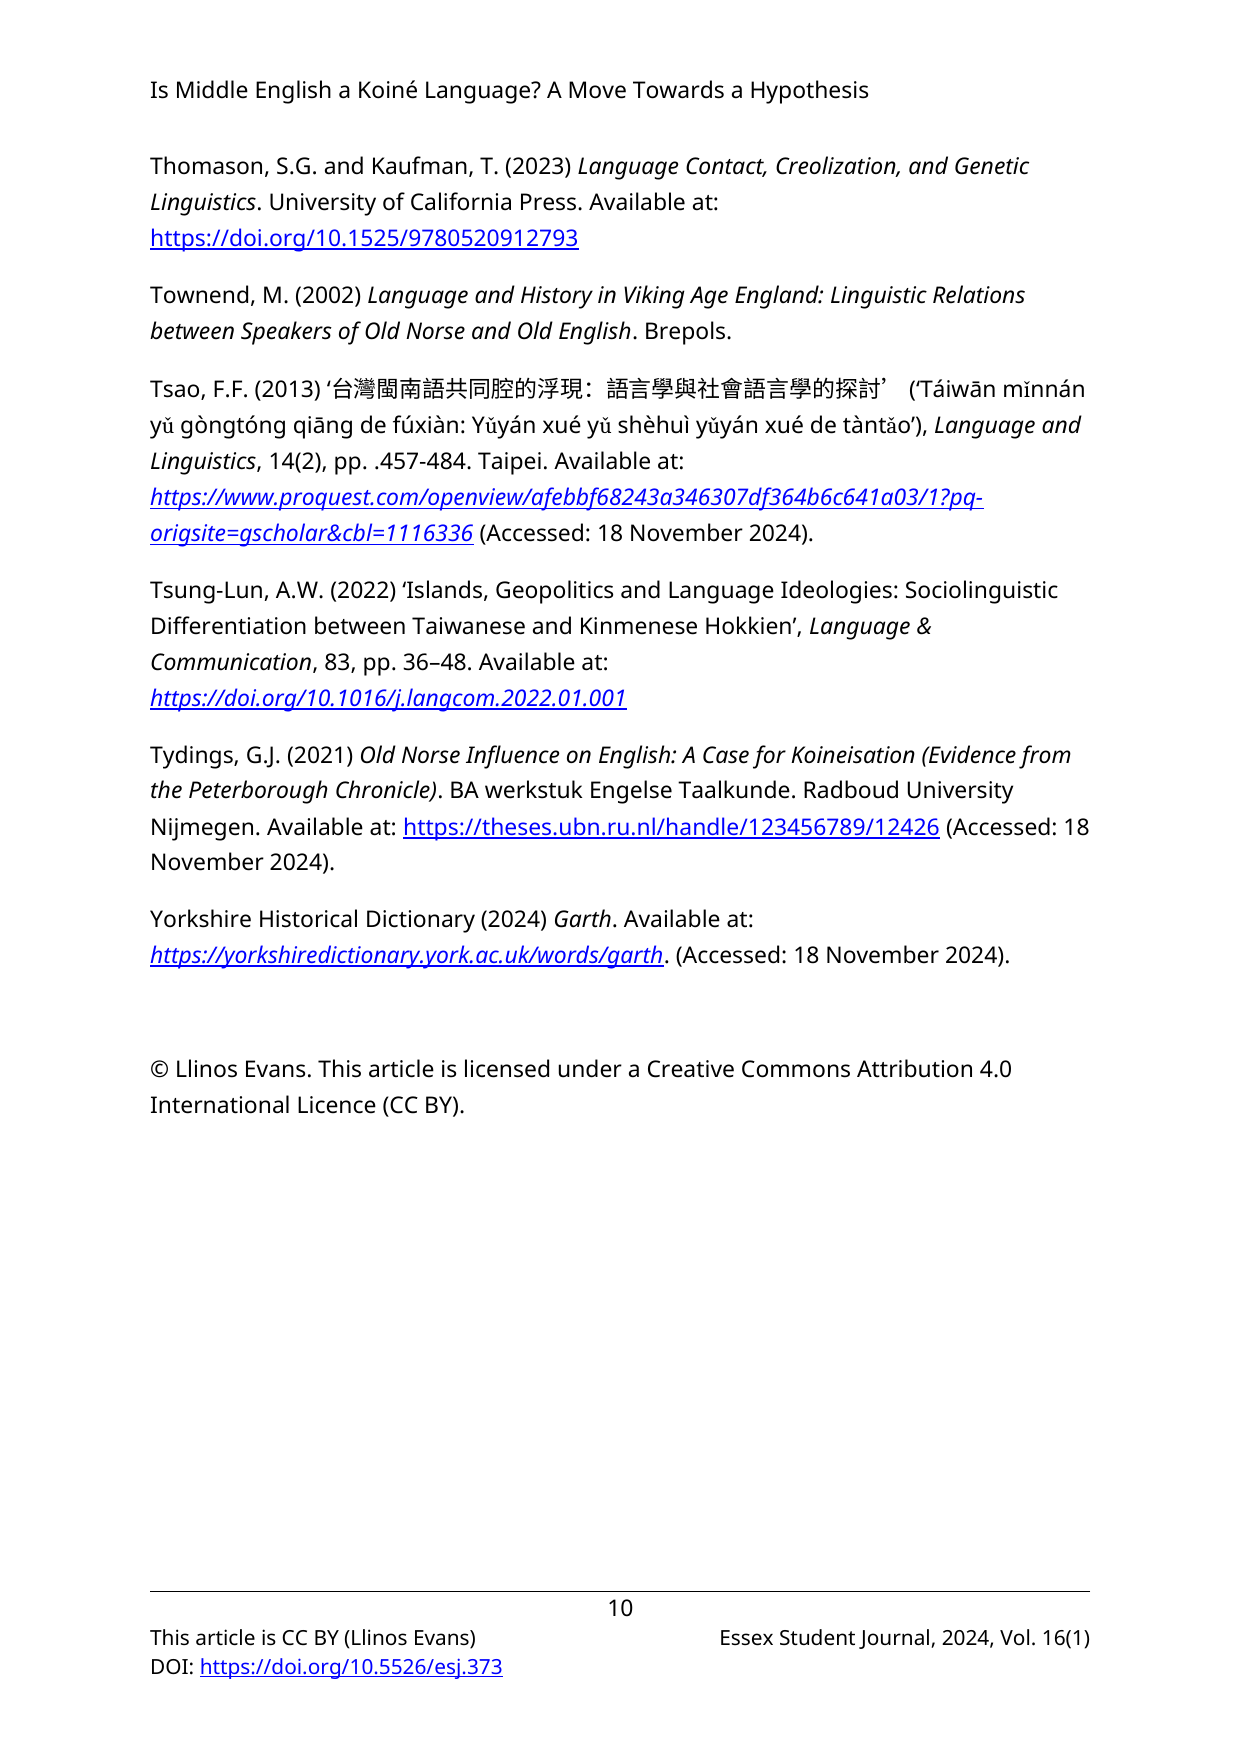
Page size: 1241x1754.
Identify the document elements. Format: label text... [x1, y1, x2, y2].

text Tydings, G.J. (2021) Old Norse Influence on English: A Case for Koineisation (Evidence from the Peterborough Chronicle). BA werkstuk Engelse Taalkunde. Radboud University Nijmegen. Available at: https://theses.ubn.ru.nl/handle/123456789/12426 (Accessed: 18 November 2024). [150, 738, 1090, 878]
text Tsao, F.F. (2013) ‘台灣閩南語共同腔的浮現：語言學與社會語言學的探討’ (‘Táiwān mǐnnán yǔ gòngtóng qiāng de fúxiàn: Yǔyán xué yǔ shèhuì yǔyán xué de tàntǎo’), Language and Linguistics, 14(2), pp. .457-484. Taipei. Available at: https://www.proquest.com/openview/afebbf68243a346307df364b6c641a03/1?pq-origsite=gscholar&cbl=1116336 (Accessed: 18 November 2024). [150, 371, 1090, 548]
text Yorkshire Historical Dictionary (2024) Garth. Available at: https://yorkshiredictionary.york.ac.uk/words/garth. (Accessed: 18 November 2024). [150, 903, 1090, 970]
text Thomason, S.G. and Kaufman, T. (2023) Language Contact, Creolization, and Genetic Linguistics. University of California Press. Available at: https://doi.org/10.1525/9780520912793 [150, 150, 1090, 253]
text © Llinos Evans. This article is licensed under a Creative Commons Attribution 4.0 International Licence (CC BY). [150, 1053, 1090, 1120]
text Tsung-Lun, A.W. (2022) ‘Islands, Geopolitics and Language Ideologies: Sociolinguistic Differentiation between Taiwanese and Kinmenese Hokkien’, Language & Communication, 83, pp. 36–48. Available at: https://doi.org/10.1016/j.langcom.2022.01.001 [150, 574, 1090, 713]
text Townend, M. (2002) Language and History in Viking Age England: Linguistic Relations between Speakers of Old Norse and Old English. Brepols. [150, 279, 1090, 346]
